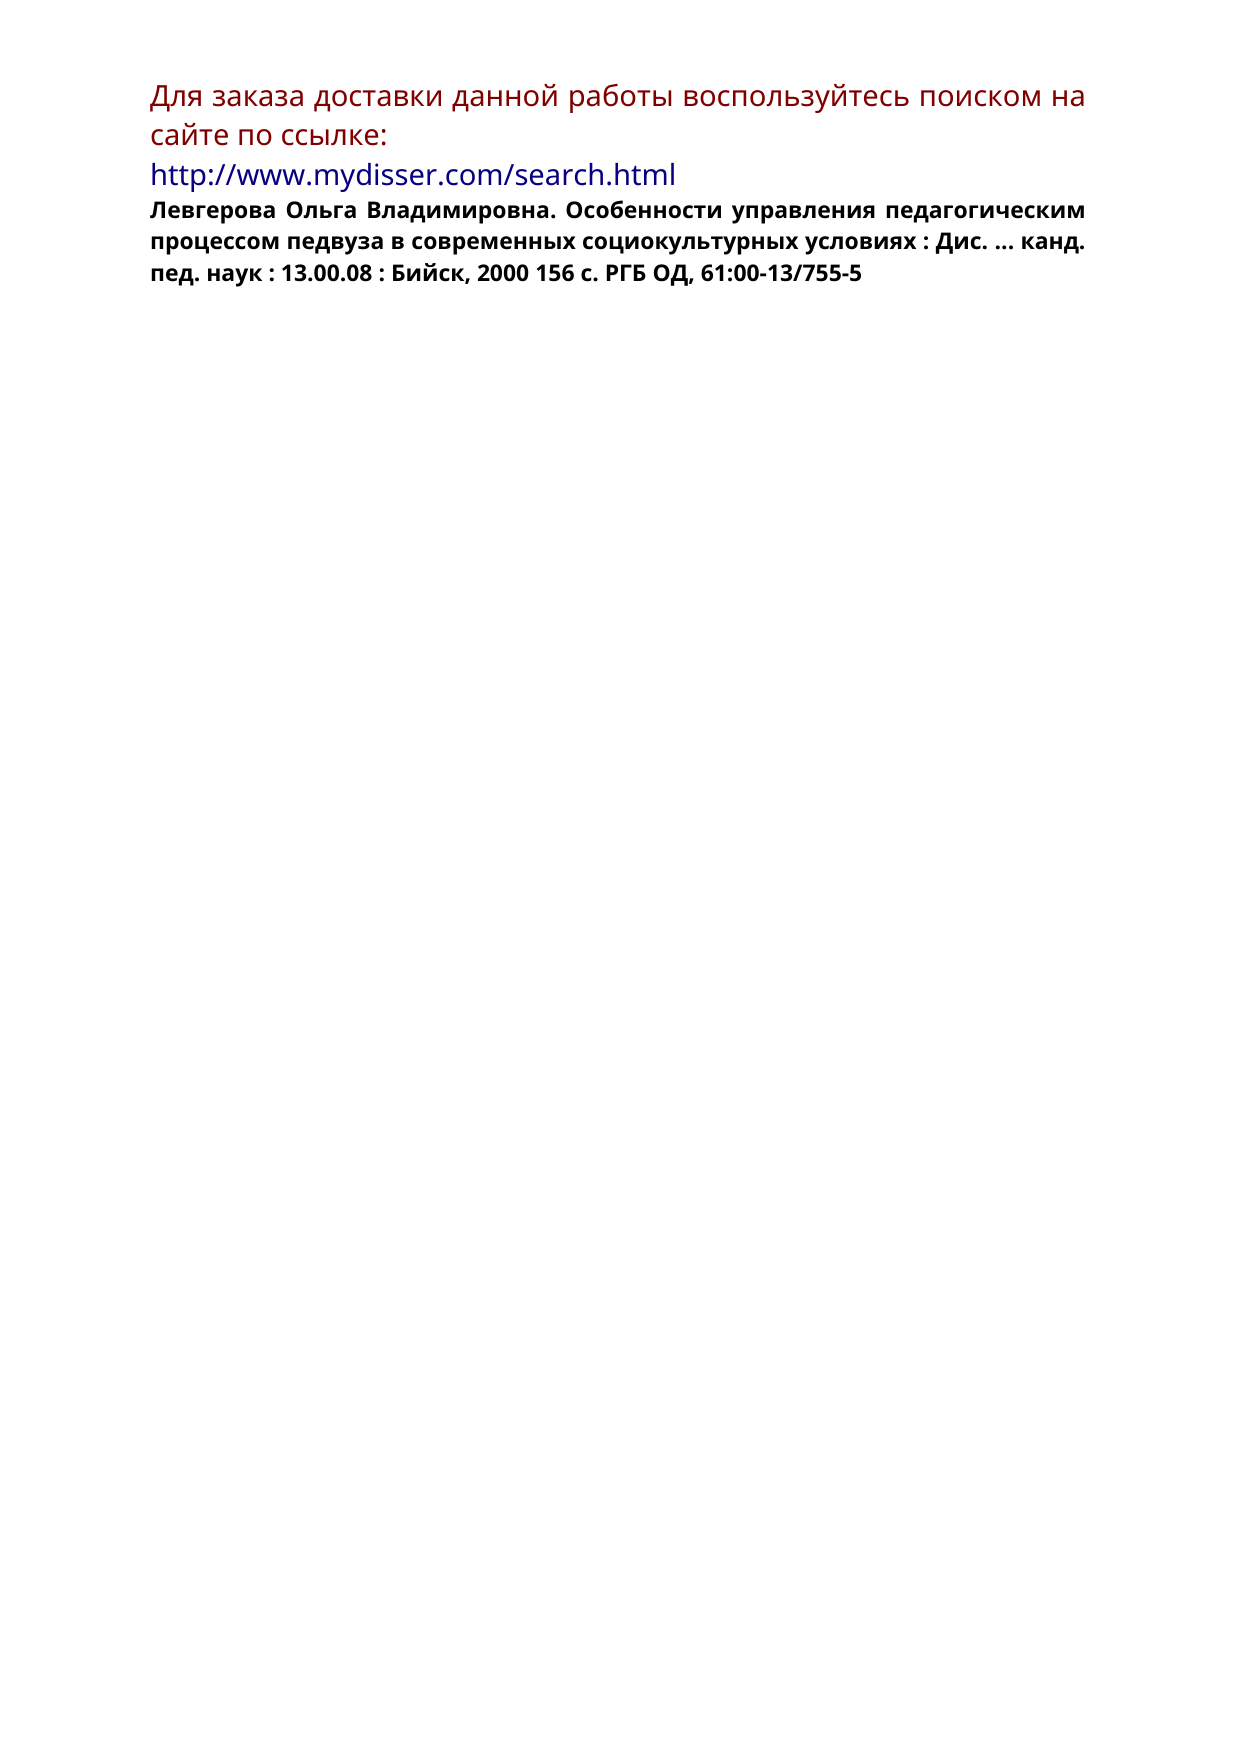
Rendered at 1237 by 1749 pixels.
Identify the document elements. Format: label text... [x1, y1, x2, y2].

text Левгерова Ольга Владимировна. Особенности управления педагогическим процессом педвуза в современных социокультурных условиях : Дис. ... канд. пед. наук : 13.00.08 : Бийск, 2000 156 c. РГБ ОД, 61:00-13/755-5 [150, 194, 1086, 288]
